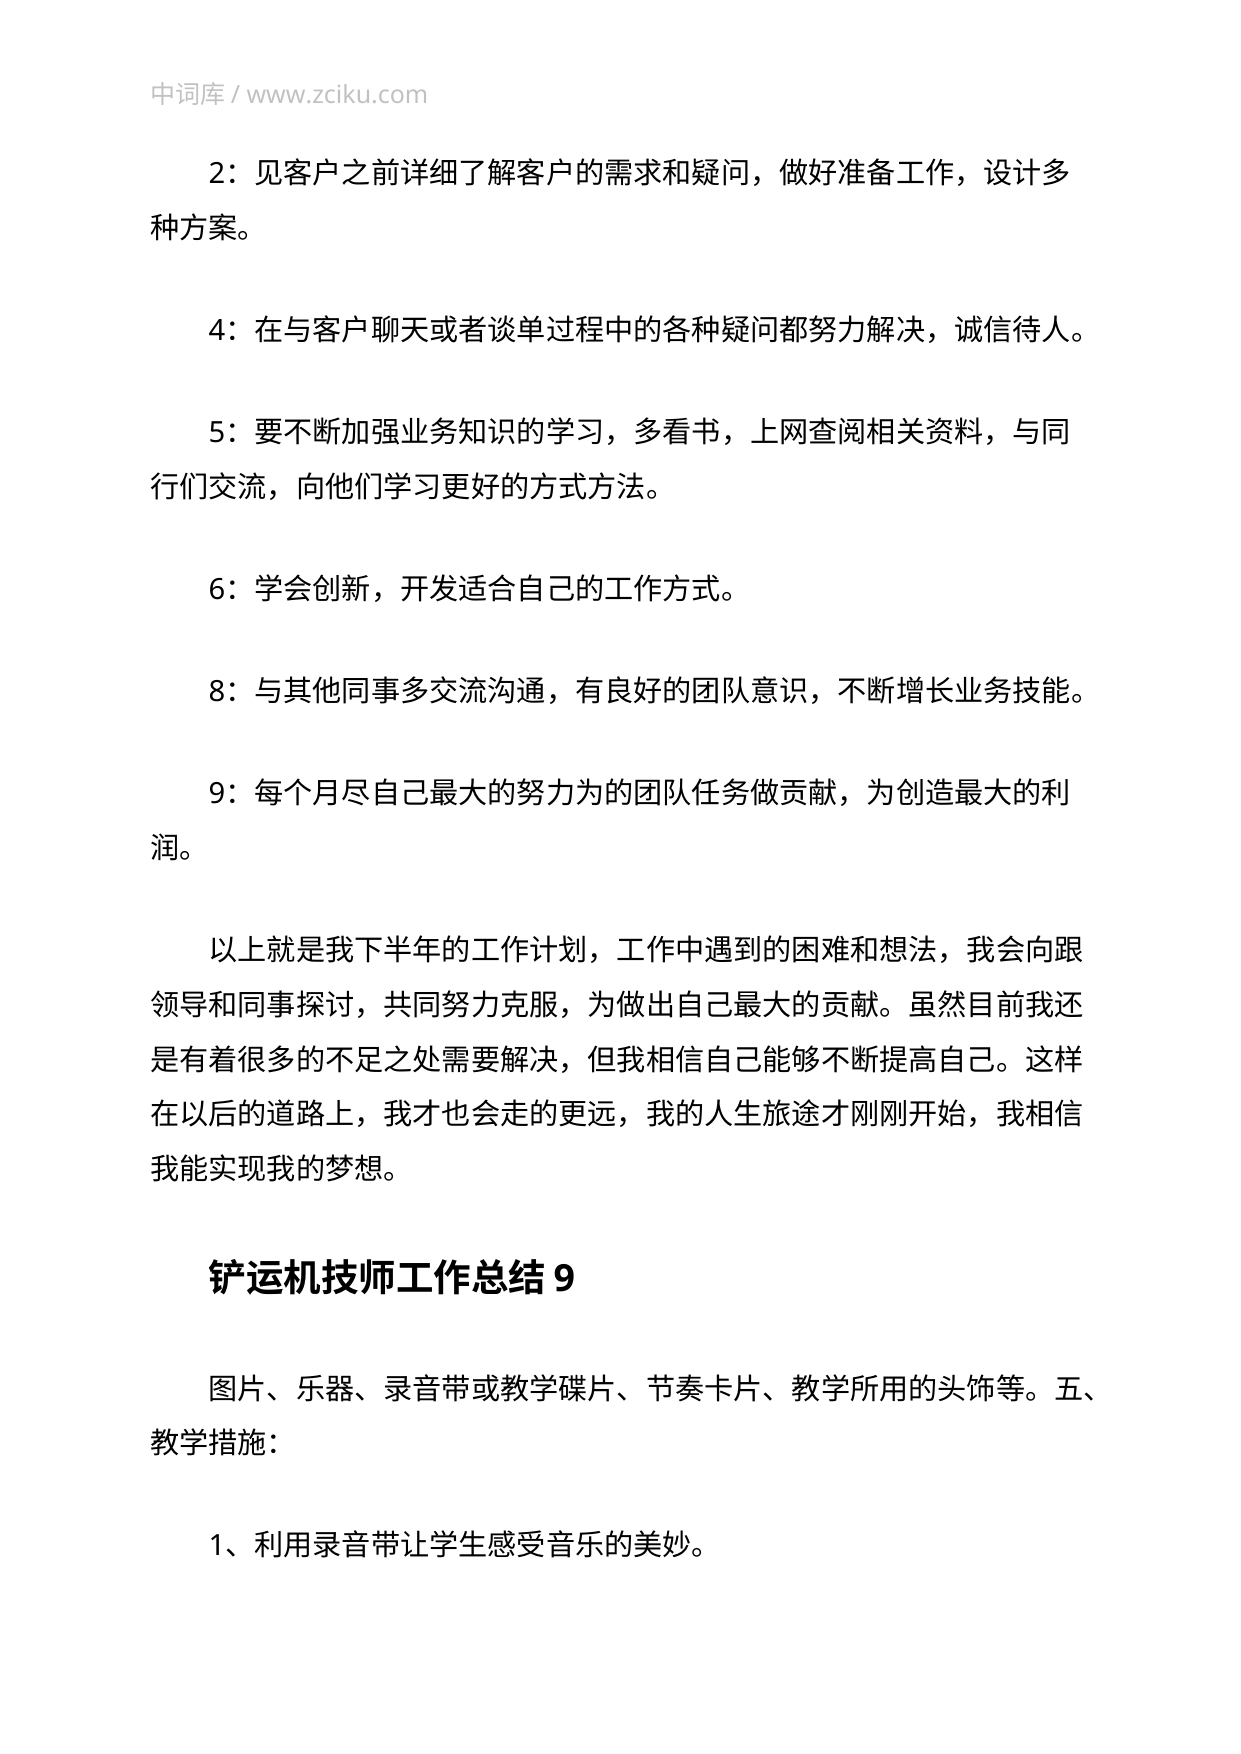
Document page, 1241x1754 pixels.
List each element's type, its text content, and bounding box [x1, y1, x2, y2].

text 铲运机技师工作总结9 [150, 1248, 1090, 1302]
text 6：学会创新，开发适合自己的工作方式。 [150, 566, 1090, 608]
text 2：见客户之前详细了解客户的需求和疑问，做好准备工作，设计多种方案。 [150, 150, 1090, 247]
text 4：在与客户聊天或者谈单过程中的各种疑问都努力解决，诚信待人。 [150, 307, 1090, 349]
text 5：要不断加强业务知识的学习，多看书，上网查阅相关资料，与同行们交流，向他们学习更好的方式方法。 [150, 409, 1090, 506]
text 以上就是我下半年的工作计划，工作中遇到的困难和想法，我会向跟领导和同事探讨，共同努力克服，为做出自己最大的贡献。虽然目前我还是有着很多的不足之处需要解决，但我相信自己能够不断提高自己。这样在以后的道路上，我才也会走的更远，我的人生旅途才刚刚开始，我相信我能实现我的梦想。 [150, 926, 1090, 1188]
text 1、利用录音带让学生感受音乐的美妙。 [150, 1522, 1090, 1564]
text 图片、乐器、录音带或教学碟片、节奏卡片、教学所用的头饰等。五、教学措施： [150, 1365, 1090, 1462]
text 8：与其他同事多交流沟通，有良好的团队意识，不断增长业务技能。 [150, 667, 1090, 710]
text 9：每个月尽自己最大的努力为的团队任务做贡献，为创造最大的利润。 [150, 769, 1090, 867]
